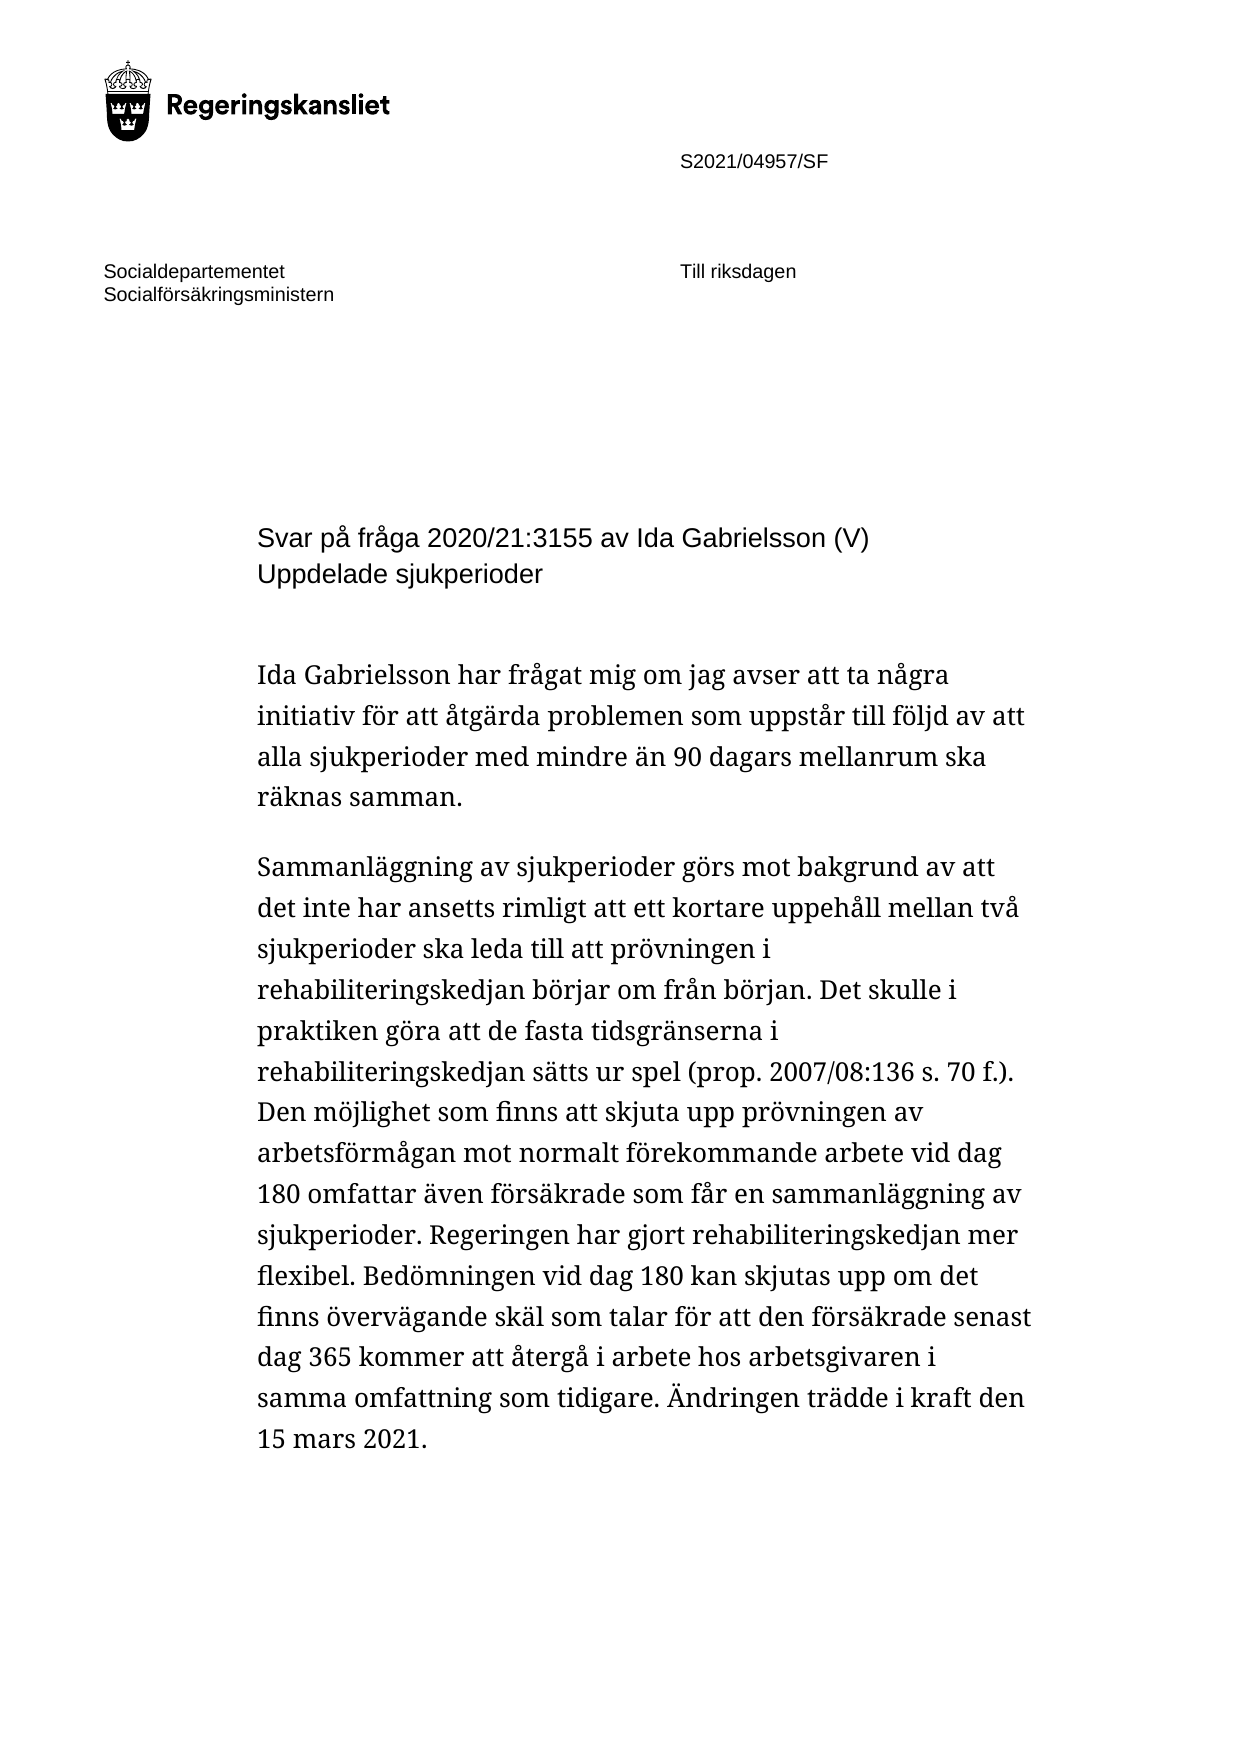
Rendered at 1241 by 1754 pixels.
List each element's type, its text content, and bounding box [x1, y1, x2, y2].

text Ida Gabrielsson har frågat mig om jag avser att ta några initiativ för att åtgärda problemen som uppstår till följd av att alla sjukperioder med mindre än 90 dagars mellanrum ska räknas samman. [257, 657, 1033, 814]
text Sammanläggning av sjukperioder görs mot bakgrund av att det inte har ansetts rimligt att ett kortare uppehåll mellan två sjukperioder ska leda till att prövningen i rehabiliteringskedjan börjar om från början. Det skulle i praktiken göra att de fasta tidsgränserna i rehabiliteringskedjan sätts ur spel (prop. 2007/08:136 s. 70 f.). Den möjlighet som finns att skjuta upp prövningen av arbetsförmågan mot normalt förekommande arbete vid dag 180 omfattar även försäkrade som får en sammanläggning av sjukperioder. Regeringen har gjort rehabiliteringskedjan mer flexibel. Bedömningen vid dag 180 kan skjutas upp om det finns övervägande skäl som talar för att den försäkrade senast dag 365 kommer att återgå i arbete hos arbetsgivaren i samma omfattning som tidigare. Ändringen trädde i kraft den 15 mars 2021. [257, 849, 1033, 1456]
title Svar på fråga 2020/21:3155 av Ida Gabrielsson (V) Uppdelade sjukperioder [257, 522, 1033, 589]
